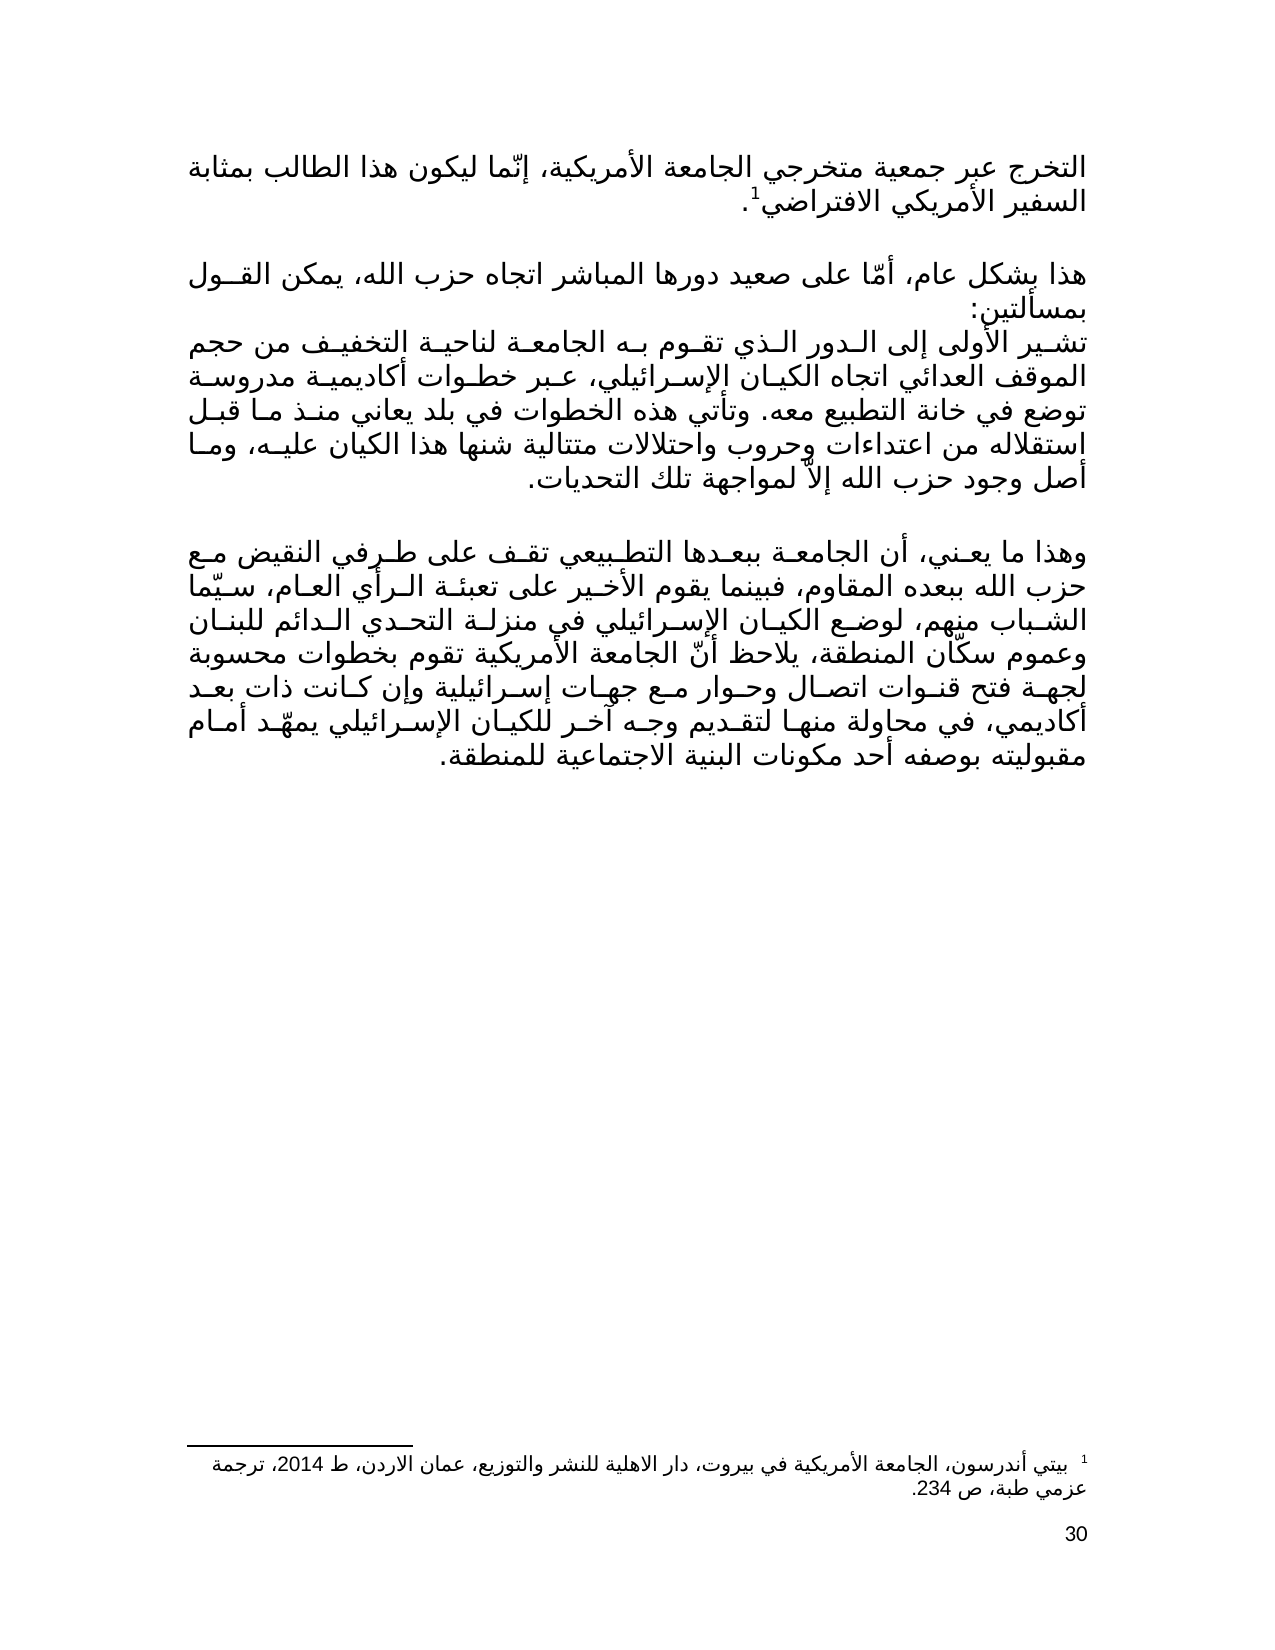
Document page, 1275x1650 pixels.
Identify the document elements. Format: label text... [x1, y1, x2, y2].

text هذا بشكل عام، أمّا على صعيد دورها المباشر اتجاه حزب الله، يمكن القول بمسألتين: [187, 258, 1087, 326]
text وهذا ما يعني، أن الجامعة ببعدها التطبيعي تقف على طرفي النقيض مع حزب الله ببعده المقاوم، فبينما يقوم الأخير على تعبئة الرأي العام، سيّما الشباب منهم، لوضع الكيان الإسرائيلي في منزلة التحدي الدائم للبنان وعموم سكّان المنطقة، يلاحظ أنّ الجامعة الأمريكية تقوم بخطوات محسوبة لجهة فتح قنوات اتصال وحوار مع جهات إسرائيلية وإن كانت ذات بعد أكاديمي، في محاولة منها لتقديم وجه آخر للكيان الإسرائيلي يمهّد أمام مقبوليته بوصفه أحد مكونات البنية الاجتماعية للمنطقة. [187, 535, 1087, 773]
text تشير الأولى إلى الدور الذي تقوم به الجامعة لناحية التخفيف من حجم الموقف العدائي اتجاه الكيان الإسرائيلي، عبر خطوات أكاديمية مدروسة توضع في خانة التطبيع معه. وتأتي هذه الخطوات في بلد يعاني منذ ما قبل استقلاله من اعتداءات وحروب واحتلالات متتالية شنها هذا الكيان عليه، وما أصل وجود حزب الله إلاّ لمواجهة تلك التحديات. [187, 326, 1087, 495]
text التخرج عبر جمعية متخرجي الجامعة الأمريكية، إنّما ليكون هذا الطالب بمثابة السفير الأمريكي الافتراضي. [187, 150, 1087, 218]
